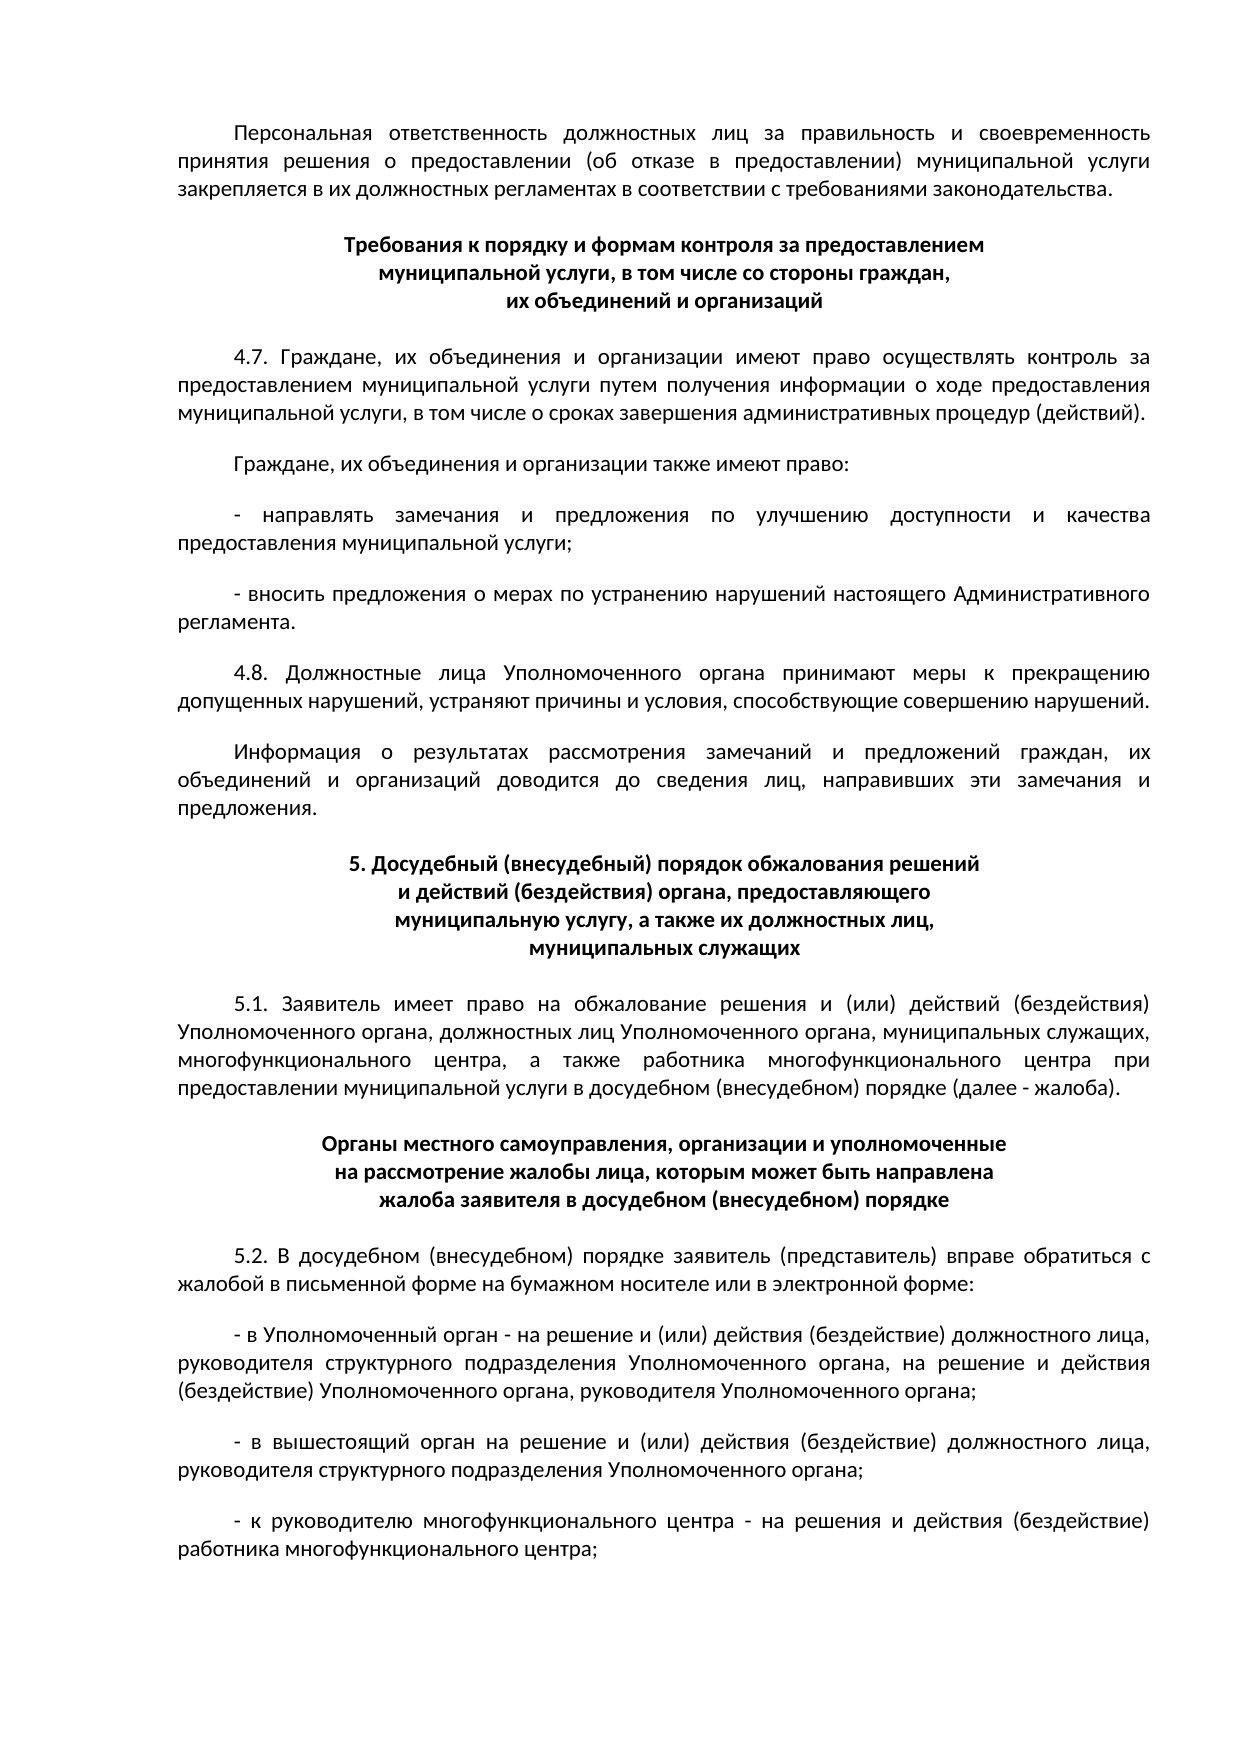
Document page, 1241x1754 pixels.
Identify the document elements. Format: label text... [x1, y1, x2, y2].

text 5.2. В досудебном (внесудебном) порядке заявитель (представитель) вправе обратиться с жалобой в письменной форме на бумажном носителе или в электронной форме: [177, 1241, 1152, 1297]
text - к руководителю многофункционального центра - на решения и действия (бездействие) работника многофункционального центра; [177, 1506, 1152, 1562]
title Требования к порядку и формам контроля за предоставлением [177, 230, 1152, 258]
title Органы местного самоуправления, организации и уполномоченные [177, 1129, 1152, 1157]
title муниципальных служащих [177, 933, 1152, 961]
title 5. Досудебный (внесудебный) порядок обжалования решений [177, 849, 1152, 877]
text - направлять замечания и предложения по улучшению доступности и качества предоставления муниципальной услуги; [177, 500, 1152, 556]
text 4.8. Должностные лица Уполномоченного органа принимают меры к прекращению допущенных нарушений, устраняют причины и условия, способствующие совершению нарушений. [177, 658, 1152, 714]
title жалоба заявителя в досудебном (внесудебном) порядке [177, 1185, 1152, 1213]
title и действий (бездействия) органа, предоставляющего [177, 877, 1152, 905]
text 5.1. Заявитель имеет право на обжалование решения и (или) действий (бездействия) Уполномоченного органа, должностных лиц Уполномоченного органа, муниципальных служащих, многофункционального центра, а также работника многофункционального центра при предоставлении муниципальной услуги в досудебном (внесудебном) порядке (далее - жалоба). [177, 989, 1152, 1101]
title муниципальную услугу, а также их должностных лиц, [177, 905, 1152, 933]
text - в вышестоящий орган на решение и (или) действия (бездействие) должностного лица, руководителя структурного подразделения Уполномоченного органа; [177, 1427, 1152, 1483]
text - вносить предложения о мерах по устранению нарушений настоящего Административного регламента. [177, 579, 1152, 635]
text - в Уполномоченный орган - на решение и (или) действия (бездействие) должностного лица, руководителя структурного подразделения Уполномоченного органа, на решение и действия (бездействие) Уполномоченного органа, руководителя Уполномоченного органа; [177, 1320, 1152, 1404]
title их объединений и организаций [177, 286, 1152, 314]
text Граждане, их объединения и организации также имеют право: [177, 449, 1152, 477]
text Персональная ответственность должностных лиц за правильность и своевременность принятия решения о предоставлении (об отказе в предоставлении) муниципальной услуги закрепляется в их должностных регламентах в соответствии с требованиями законодательства. [177, 118, 1152, 202]
title муниципальной услуги, в том числе со стороны граждан, [177, 258, 1152, 286]
title на рассмотрение жалобы лица, которым может быть направлена [177, 1157, 1152, 1185]
text Информация о результатах рассмотрения замечаний и предложений граждан, их объединений и организаций доводится до сведения лиц, направивших эти замечания и предложения. [177, 737, 1152, 821]
text 4.7. Граждане, их объединения и организации имеют право осуществлять контроль за предоставлением муниципальной услуги путем получения информации о ходе предоставления муниципальной услуги, в том числе о сроках завершения административных процедур (действий). [177, 342, 1152, 426]
